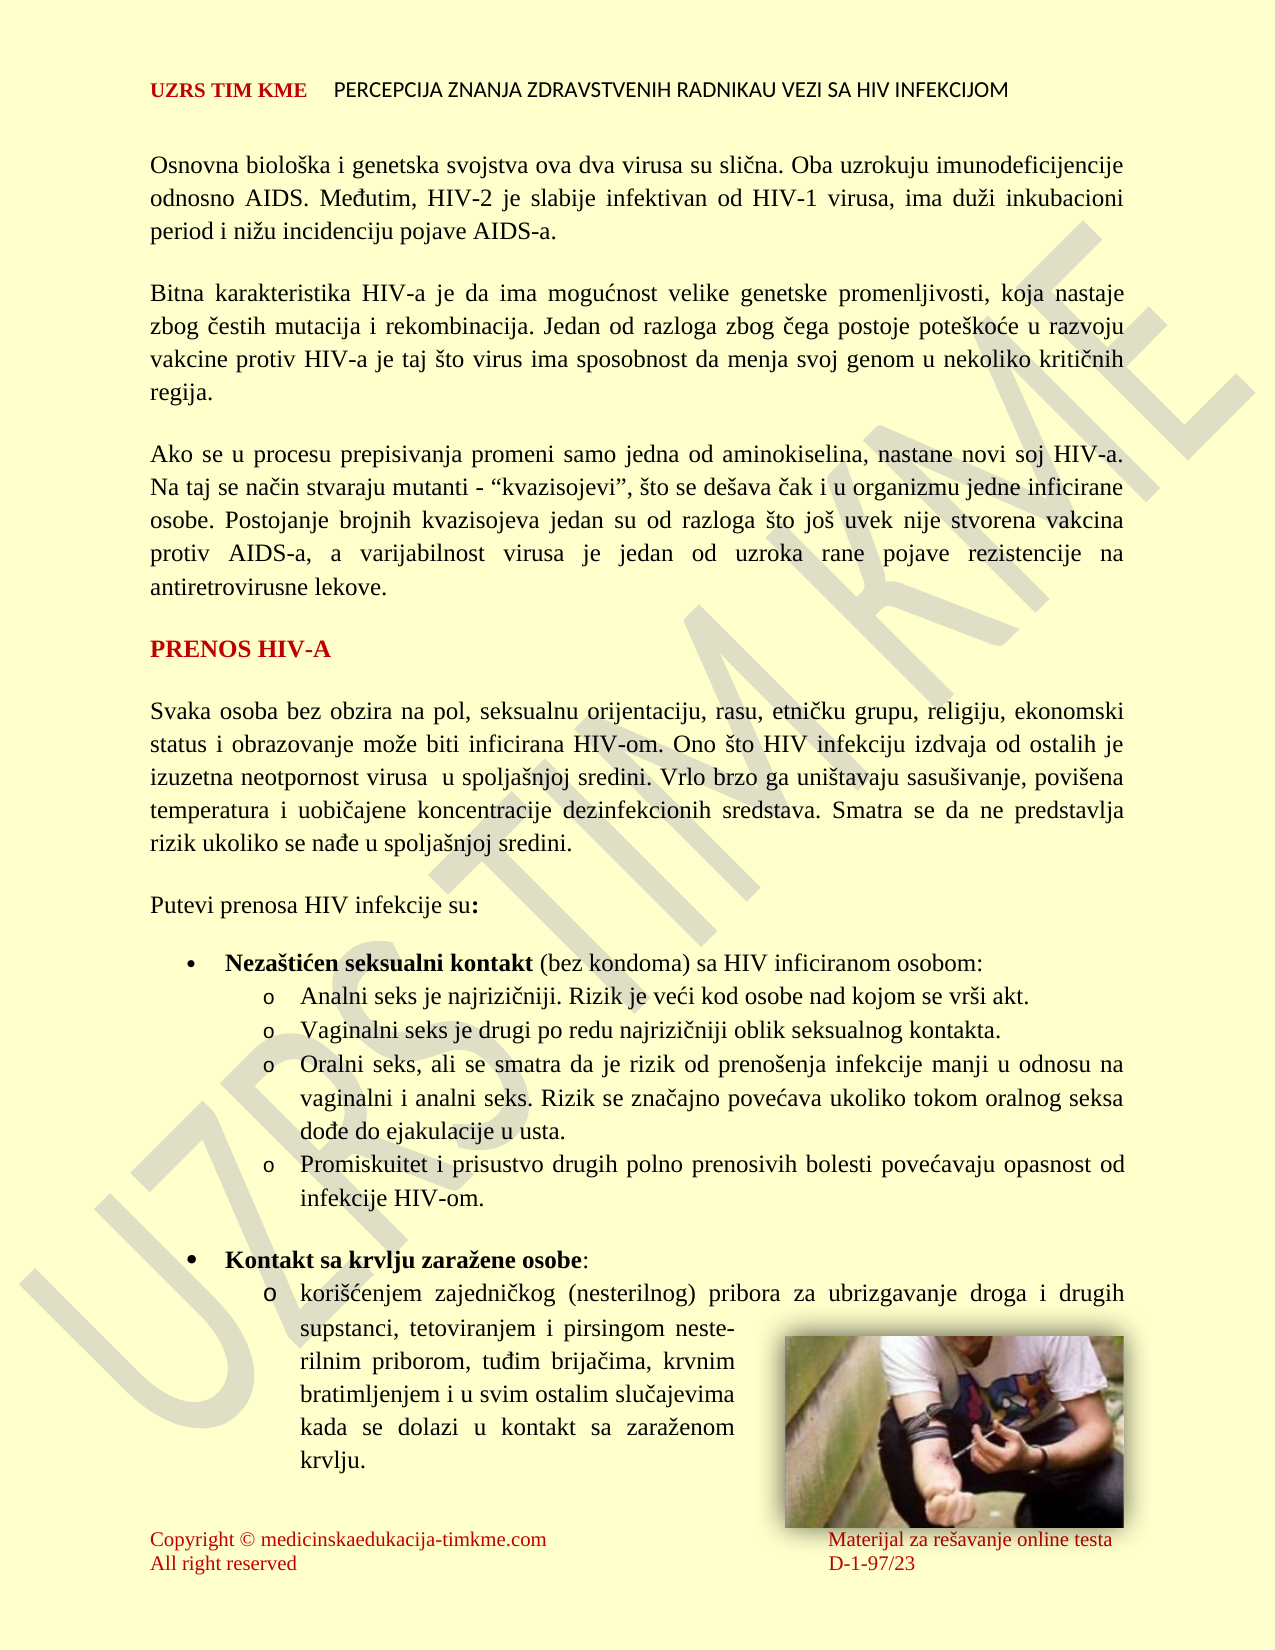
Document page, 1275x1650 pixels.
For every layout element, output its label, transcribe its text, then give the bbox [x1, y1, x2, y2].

text Ako se u procesu prepisivanja promeni samo jedna od aminokiselina, nastane novi soj HIV-a. Na taj se način stvaraju mutanti - “kvazisojevi”, što se dešava čak i u organizmu jedne inficirane osobe. Postojanje brojnih kvazisojeva jedan su od razloga što još uvek nije stvorena vakcina protiv AIDS-a, a varijabilnost virusa je jedan od uzroka rane pojave rezistencije na antiretrovirusne lekove. [150, 439, 1125, 600]
list Analni seks je najrizičniji. Rizik je veći kod osobe nad kojom se vrši akt. [262, 981, 1125, 1011]
picture [785, 1336, 1124, 1528]
text Osnovna biološka i genetska svojstva ova dva virusa su slična. Oba uzrokuju imunodeficijencije odnosno AIDS. Međutim, HIV-2 je slabije infektivan od HIV-1 virusa, ima duži inkubacioni period i nižu incidenciju pojave AIDS-a. [150, 150, 1125, 245]
text Putevi prenosa HIV infekcije su: [150, 890, 1125, 919]
list Oralni seks, ali se smatra da je rizik od prenošenja infekcije manji u odnosu na vaginalni i analni seks. Rizik se značajno povećava ukoliko tokom oralnog seksa dođe do ejakulacije u usta. [262, 1049, 1125, 1145]
list Vaginalni seks je drugi po redu najrizičniji oblik seksualnog kontakta. [262, 1015, 1125, 1045]
text PRENOS HIV-A [150, 634, 1125, 662]
text Bitna karakteristika HIV-a je da ima mogućnost velike genetske promenljivosti, koja nastaje zbog čestih mutacija i rekombinacija. Jedan od razloga zbog čega postoje poteškoće u razvoju vakcine protiv HIV-a je taj što virus ima sposobnost da menja svoj genom u nekoliko kritičnih regija. [150, 278, 1125, 406]
text Svaka osoba bez obzira na pol, seksualnu orijentaciju, rasu, etničku grupu, religiju, ekonomski status i obrazovanje može biti inficirana HIV-om. Ono što HIV infekciju izdvaja od ostalih je izuzetna neotpornost virusa u spoljašnjoj sredini. Vrlo brzo ga uništavaju sasušivanje, povišena temperatura i uobičajene koncentracije dezinfekcionih sredstava. Smatra se da ne predstavlja rizik ukoliko se nađe u spoljašnjoj sredini. [150, 696, 1125, 857]
list Promiskuitet i prisustvo drugih polno prenosivih bolesti povećavaju opasnost od infekcije HIV-om. [262, 1149, 1125, 1212]
list korišćenjem zajedničkog (nesterilnog) pribora za ubrizgavanje droga i drugih supstanci, tetoviranjem i pirsingom neste-rilnim priborom, tuđim brijačima, krvnim bratimljenjem i u svim ostalim slučajevima kada se dolazi u kontakt sa zaraženom krvlju. [262, 1278, 1125, 1474]
list Kontakt sa krvlju zaražene osobe: [187, 1245, 1125, 1274]
list Nezaštićen seksualni kontakt (bez kondoma) sa HIV inficiranom osobom: [187, 948, 1125, 977]
